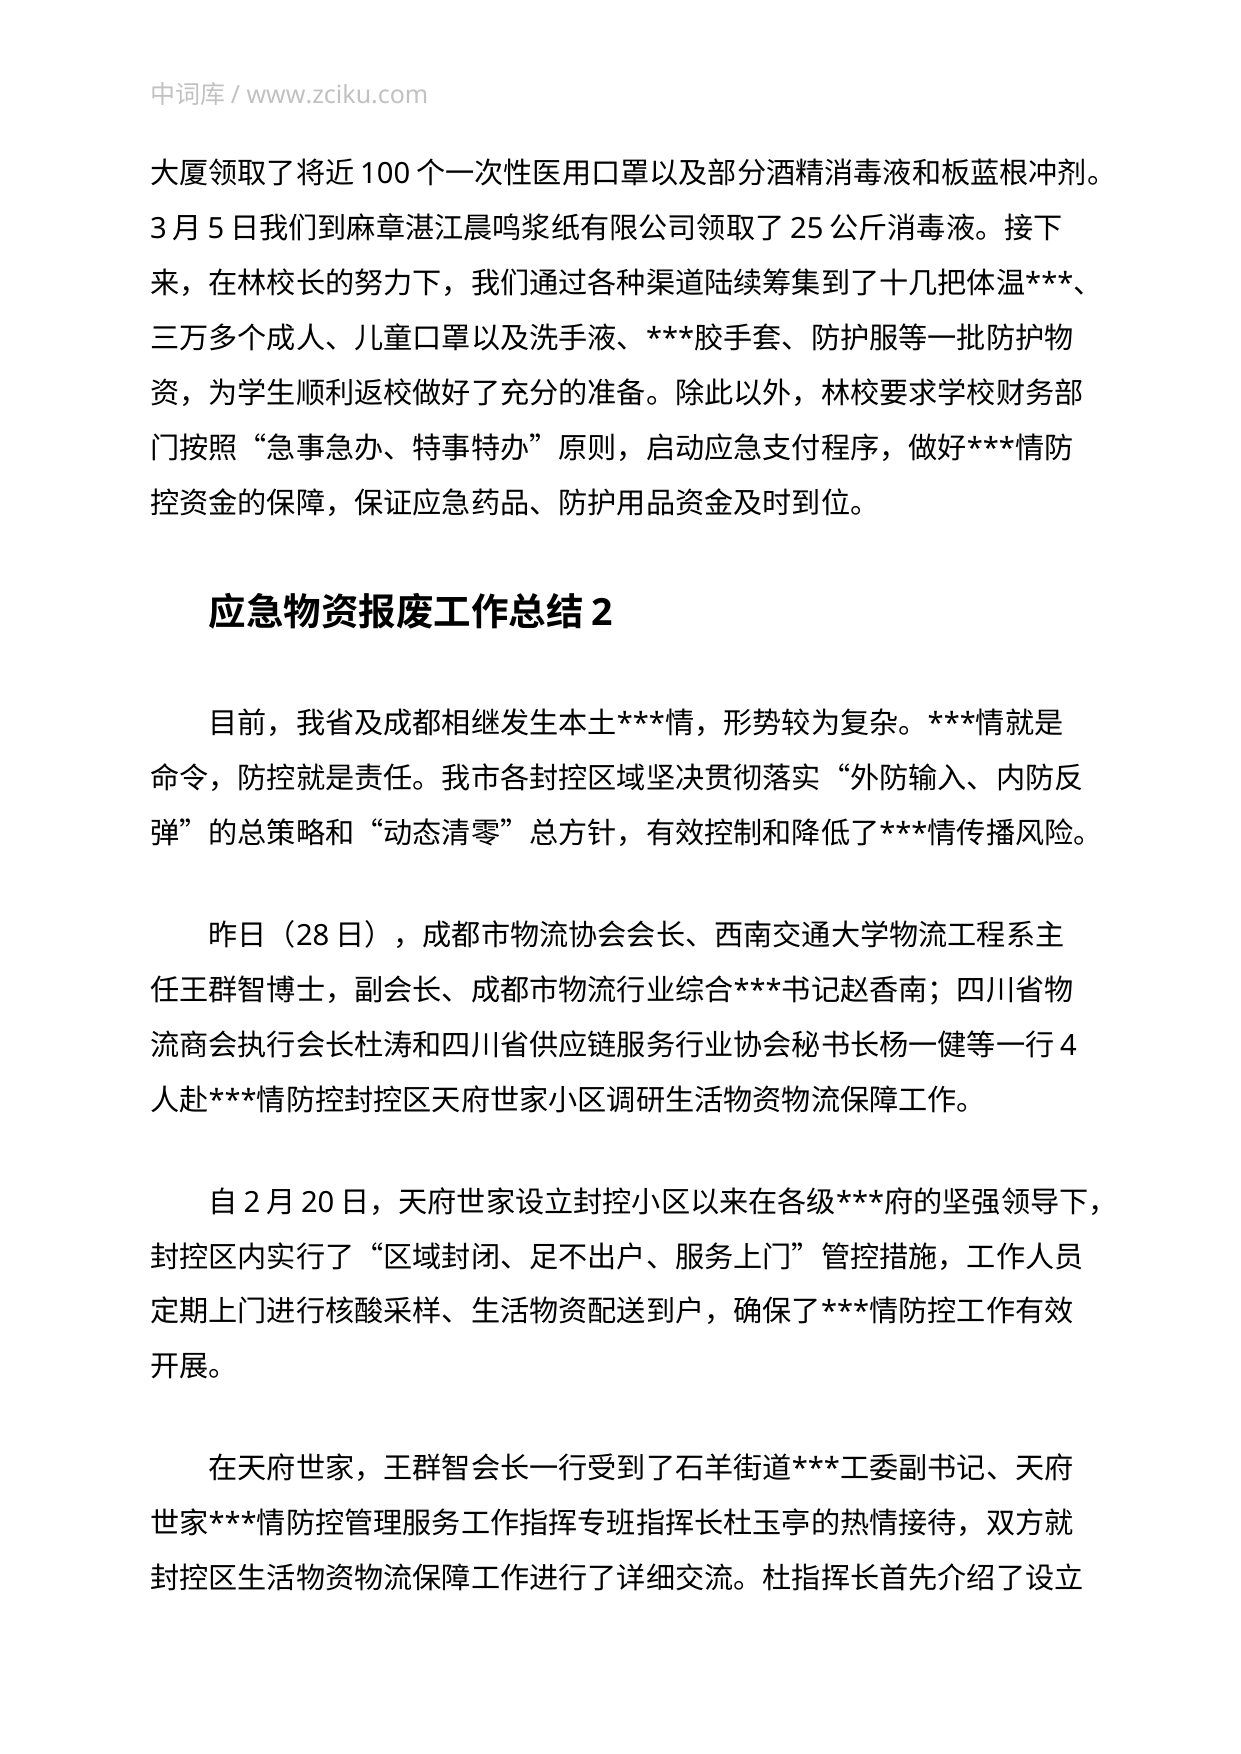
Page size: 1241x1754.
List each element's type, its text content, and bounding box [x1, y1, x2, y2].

text 自2月20日，天府世家设立封控小区以来在各级***府的坚强领导下，封控区内实行了“区域封闭、足不出户、服务上门”管控措施，工作人员定期上门进行核酸采样、生活物资配送到户，确保了***情防控工作有效开展。 [150, 1178, 1090, 1385]
text 昨日（28日），成都市物流协会会长、西南交通大学物流工程系主任王群智博士，副会长、成都市物流行业综合***书记赵香南；四川省物流商会执行会长杜涛和四川省供应链服务行业协会秘书长杨一健等一行4人赴***情防控封控区天府世家小区调研生活物资物流保障工作。 [150, 911, 1090, 1118]
text 目前，我省及成都相继发生本土***情，形势较为复杂。***情就是命令，防控就是责任。我市各封控区域坚决贯彻落实“外防输入、内防反弹”的总策略和“动态清零”总方针，有效控制和降低了***情传播风险。 [150, 699, 1090, 852]
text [150, 1445, 1090, 1597]
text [150, 150, 1090, 522]
text 应急物资报废工作总结2 [150, 582, 1090, 636]
